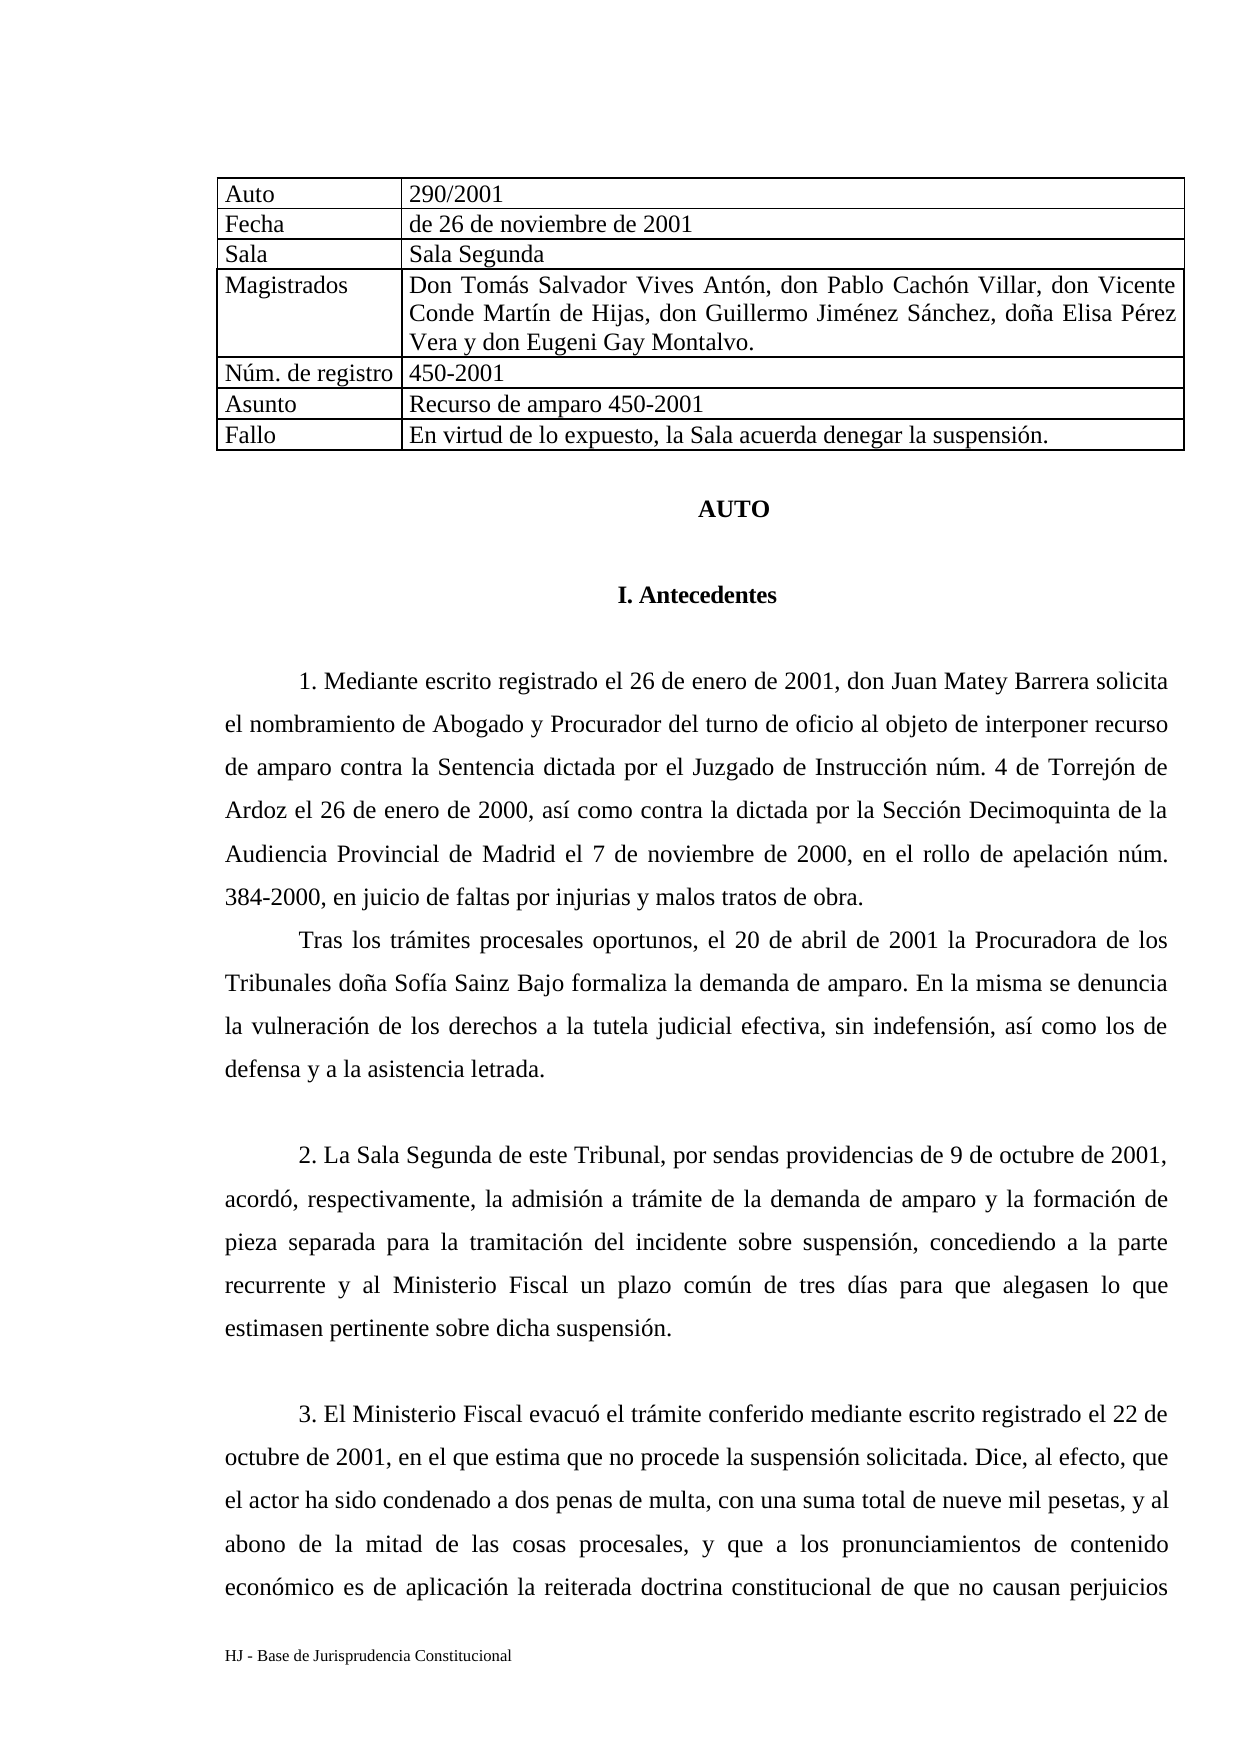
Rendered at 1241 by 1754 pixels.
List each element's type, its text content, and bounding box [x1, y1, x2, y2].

table_header Auto [218, 179, 401, 207]
text 1. Mediante escrito registrado el 26 de enero de 2001, don Juan Matey Barrera solicita el nombramiento de Abogado y Procurador del turno de oficio al objeto de interponer recurso de amparo contra la Sentencia dictada por el Juzgado de Instrucción núm. 4 de Torrejón de Ardoz el 26 de enero de 2000, así como contra la dictada por la Sección Decimoquinta de la Audiencia Provincial de Madrid el 7 de noviembre de 2000, en el rollo de apelación núm. 384-2000, en juicio de faltas por injurias y malos tratos de obra. [224, 666, 1169, 911]
table_cell Fallo [218, 420, 401, 448]
text AUTO [224, 494, 1169, 522]
text I. Antecedentes [224, 580, 1169, 609]
table_cell Recurso de amparo 450-2001 [403, 389, 1183, 418]
table_cell En virtud de lo expuesto, la Sala acuerda denegar la suspensión. [403, 420, 1183, 448]
table_cell Magistrados [218, 270, 401, 356]
table_cell Don Tomás Salvador Vives Antón, don Pablo Cachón Villar, don Vicente Conde Martín de Hijas, don Guillermo Jiménez Sánchez, doña Elisa Pérez Vera y don Eugeni Gay Montalvo. [403, 270, 1183, 356]
table_cell Núm. de registro [218, 358, 401, 387]
table_header 290/2001 [402, 179, 1184, 207]
table_cell Sala Segunda [402, 240, 1184, 268]
table_cell Sala [218, 240, 401, 268]
table_cell 450-2001 [403, 358, 1183, 387]
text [224, 1399, 1169, 1601]
table_cell Fecha [218, 209, 401, 238]
table_cell de 26 de noviembre de 2001 [402, 209, 1184, 238]
text 2. La Sala Segunda de este Tribunal, por sendas providencias de 9 de octubre de 2001, acordó, respectivamente, la admisión a trámite de la demanda de amparo y la formación de pieza separada para la tramitación del incidente sobre suspensión, concediendo a la parte recurrente y al Ministerio Fiscal un plazo común de tres días para que alegasen lo que estimasen pertinente sobre dicha suspensión. [224, 1141, 1169, 1342]
table_cell Asunto [218, 389, 401, 418]
text Tras los trámites procesales oportunos, el 20 de abril de 2001 la Procuradora de los Tribunales doña Sofía Sainz Bajo formaliza la demanda de amparo. En la misma se denuncia la vulneración de los derechos a la tutela judicial efectiva, sin indefensión, así como los de defensa y a la asistencia letrada. [224, 925, 1169, 1083]
